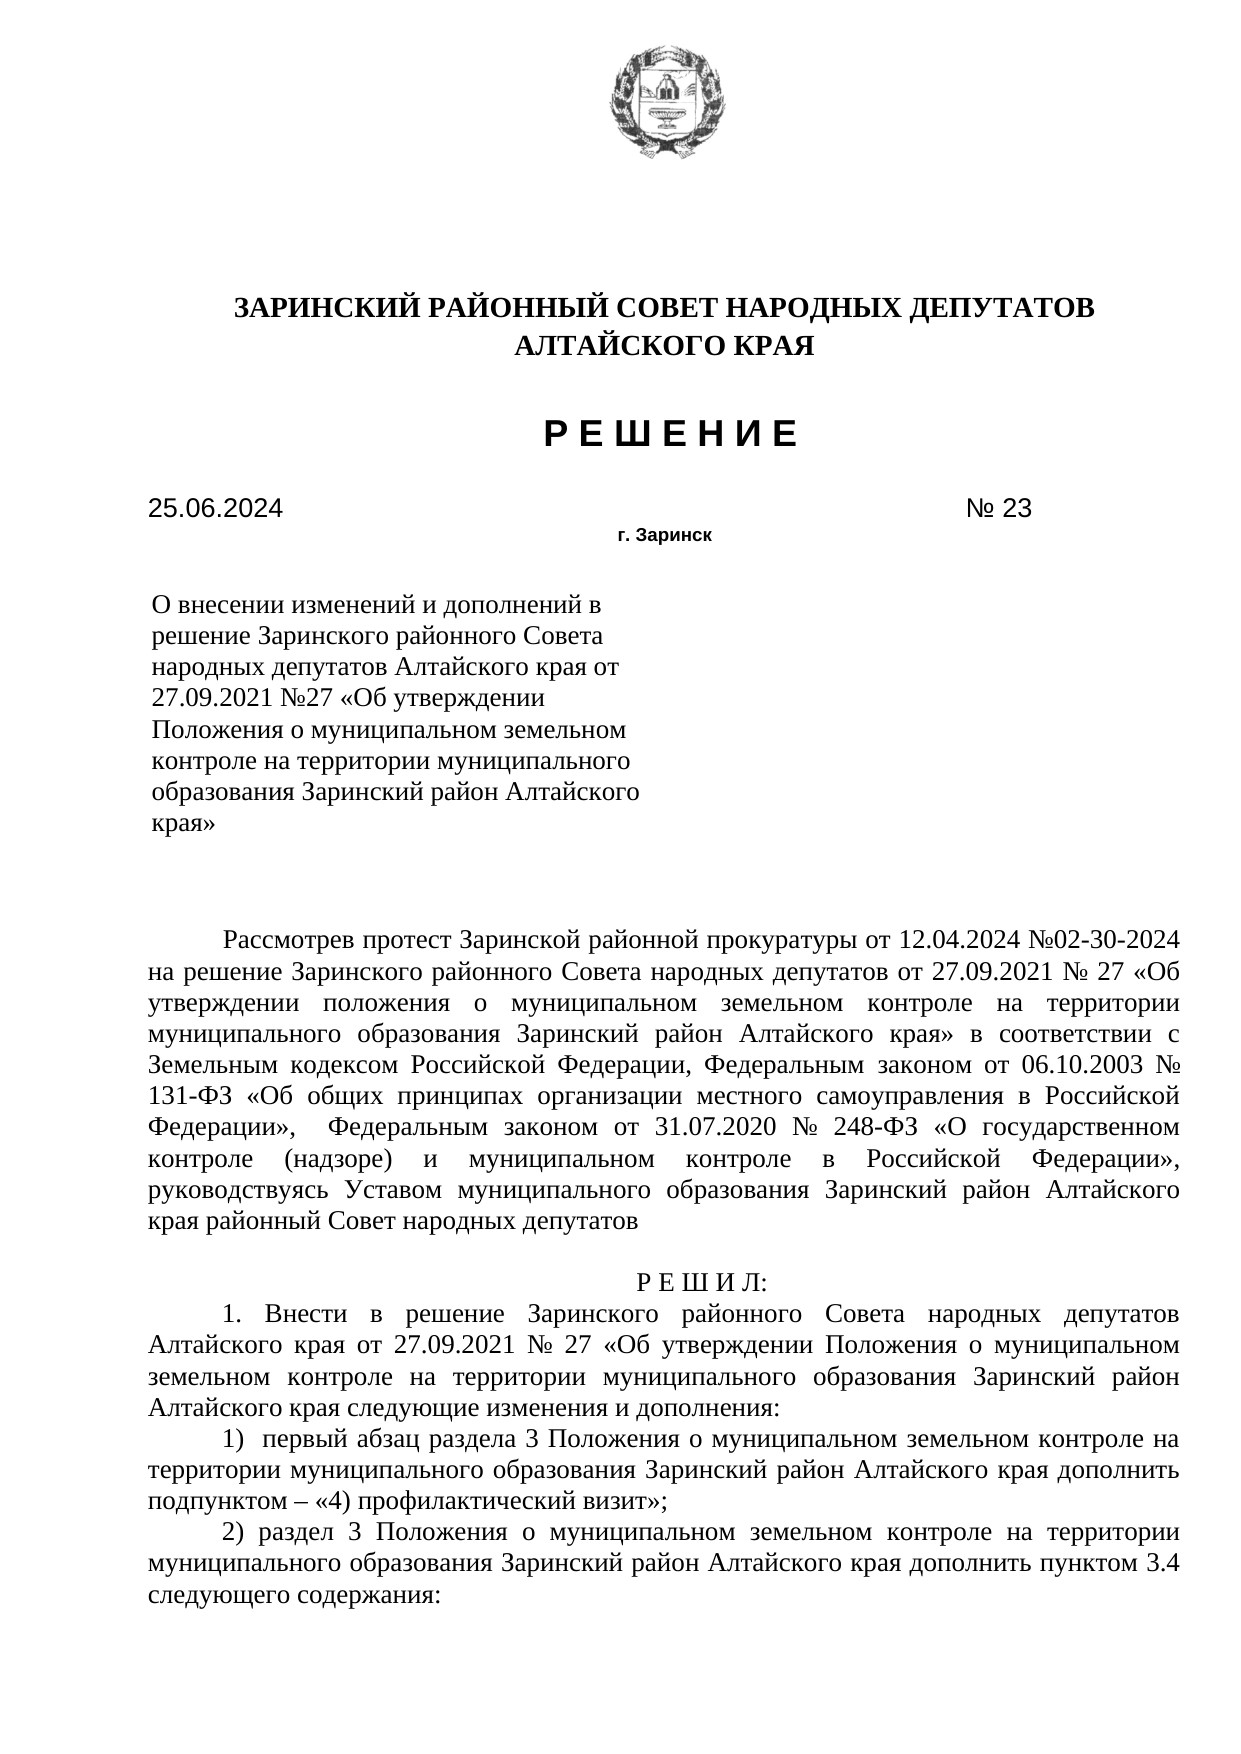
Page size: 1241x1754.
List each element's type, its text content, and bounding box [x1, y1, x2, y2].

picture [607, 42, 726, 161]
text 2) раздел 3 Положения о муниципальном земельном контроле на территории муниципального образования Заринский район Алтайского края дополнить пунктом 3.4 следующего содержания: [148, 1515, 1181, 1609]
text г. Заринск [148, 523, 1181, 545]
title АЛТАЙСКОГО КРАЯ [148, 328, 1181, 362]
title ЗАРИНСКИЙ РАЙОННЫЙ СОВЕТ НАРОДНЫХ ДЕПУТАТОВ [148, 290, 1181, 323]
table_header Р Е Ш Е Н И Е [148, 411, 1193, 461]
text Р Е Ш И Л: [148, 1266, 1181, 1297]
table_header О внесении изменений и дополнений в решение Заринского районного Совета народных депутатов Алтайского края от 27.09.2021 №27 «Об утверждении Положения о муниципальном земельном контроле на территории муниципального образования Заринский район Алтайского края» [140, 588, 664, 837]
text Рассмотрев протест Заринской районной прокуратуры от 12.04.2024 №02-30-2024 на решение Заринского районного Совета народных депутатов от 27.09.2021 № 27 «Об утверждении положения о муниципальном земельном контроле на территории муниципального образования Заринский район Алтайского края» в соответствии с Земельным кодексом Российской Федерации, Федеральным законом от 06.10.2003 № 131-ФЗ «Об общих принципах организации местного самоуправления в Российской Федерации», Федеральным законом от 31.07.2020 № 248-ФЗ «О государственном контроле (надзоре) и муниципальном контроле в Российской Федерации», руководствуясь Уставом муниципального образования Заринский район Алтайского края районный Совет народных депутатов [148, 924, 1181, 1235]
text 1. Внести в решение Заринского районного Совета народных депутатов Алтайского края от 27.09.2021 № 27 «Об утверждении Положения о муниципальном земельном контроле на территории муниципального образования Заринский район Алтайского края следующие изменения и дополнения: [148, 1297, 1181, 1422]
text 25.06.2024 № 23 [148, 492, 1181, 523]
text 1) первый абзац раздела 3 Положения о муниципальном земельном контроле на территории муниципального образования Заринский район Алтайского края дополнить подпунктом – «4) профилактический визит»; [148, 1422, 1181, 1515]
